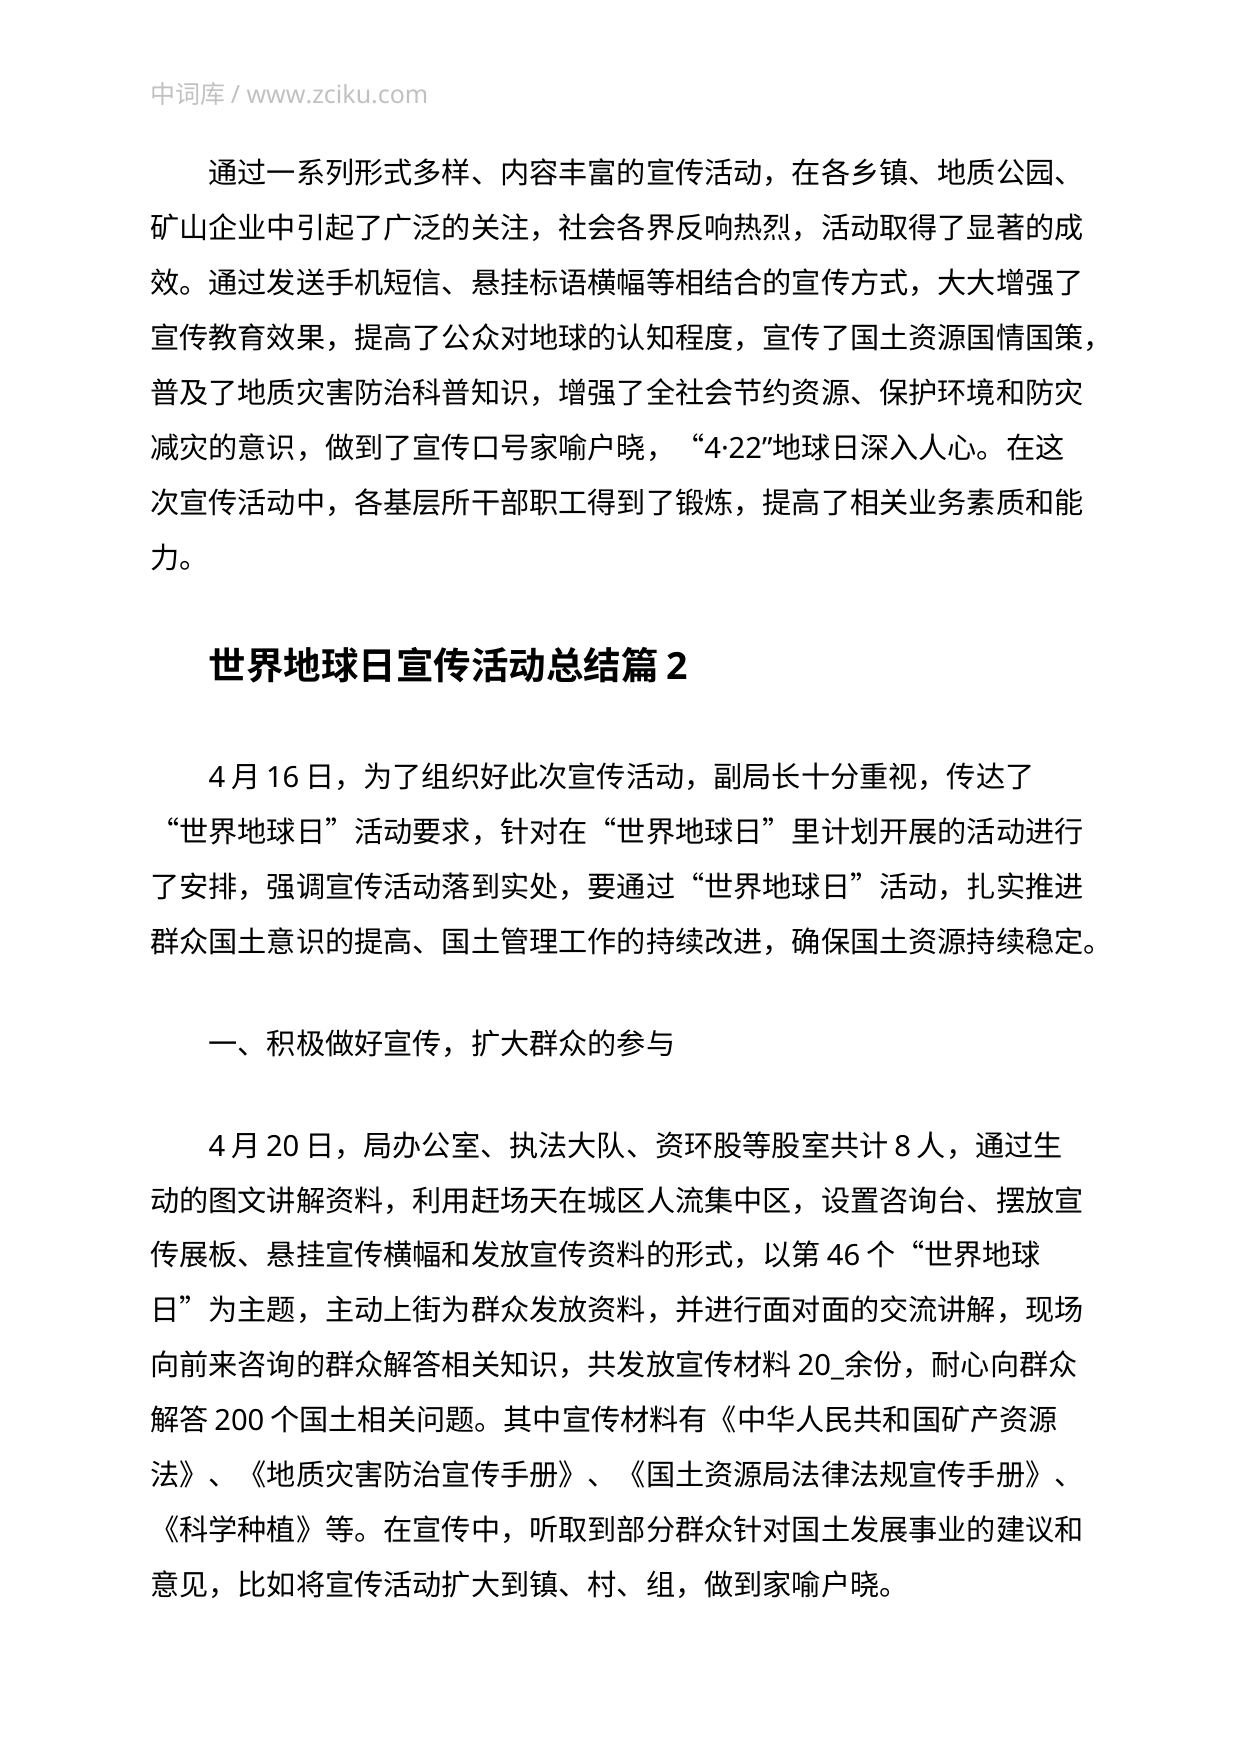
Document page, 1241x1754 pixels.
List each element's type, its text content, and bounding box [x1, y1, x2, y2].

text 4月20日，局办公室、执法大队、资环股等股室共计8人，通过生动的图文讲解资料，利用赶场天在城区人流集中区，设置咨询台、摆放宣传展板、悬挂宣传横幅和发放宣传资料的形式，以第46个“世界地球日”为主题，主动上街为群众发放资料，并进行面对面的交流讲解，现场向前来咨询的群众解答相关知识，共发放宣传材料20_余份，耐心向群众解答200个国土相关问题。其中宣传材料有《中华人民共和国矿产资源法》、《地质灾害防治宣传手册》、《国土资源局法律法规宣传手册》、《科学种植》等。在宣传中，听取到部分群众针对国土发展事业的建议和意见，比如将宣传活动扩大到镇、村、组，做到家喻户晓。 [150, 1122, 1090, 1604]
text 世界地球日宣传活动总结篇2 [150, 636, 1090, 691]
text 4月16日，为了组织好此次宣传活动，副局长十分重视，传达了“世界地球日”活动要求，针对在“世界地球日”里计划开展的活动进行了安排，强调宣传活动落到实处，要通过“世界地球日”活动，扎实推进群众国土意识的提高、国土管理工作的持续改进，确保国土资源持续稳定。 [150, 754, 1090, 961]
text 一、积极做好宣传，扩大群众的参与 [150, 1020, 1090, 1063]
text 通过一系列形式多样、内容丰富的宣传活动，在各乡镇、地质公园、矿山企业中引起了广泛的关注，社会各界反响热烈，活动取得了显著的成效。通过发送手机短信、悬挂标语横幅等相结合的宣传方式，大大增强了宣传教育效果，提高了公众对地球的认知程度，宣传了国土资源国情国策，普及了地质灾害防治科普知识，增强了全社会节约资源、保护环境和防灾减灾的意识，做到了宣传口号家喻户晓，“4·22”地球日深入人心。在这次宣传活动中，各基层所干部职工得到了锻炼，提高了相关业务素质和能力。 [150, 150, 1090, 577]
